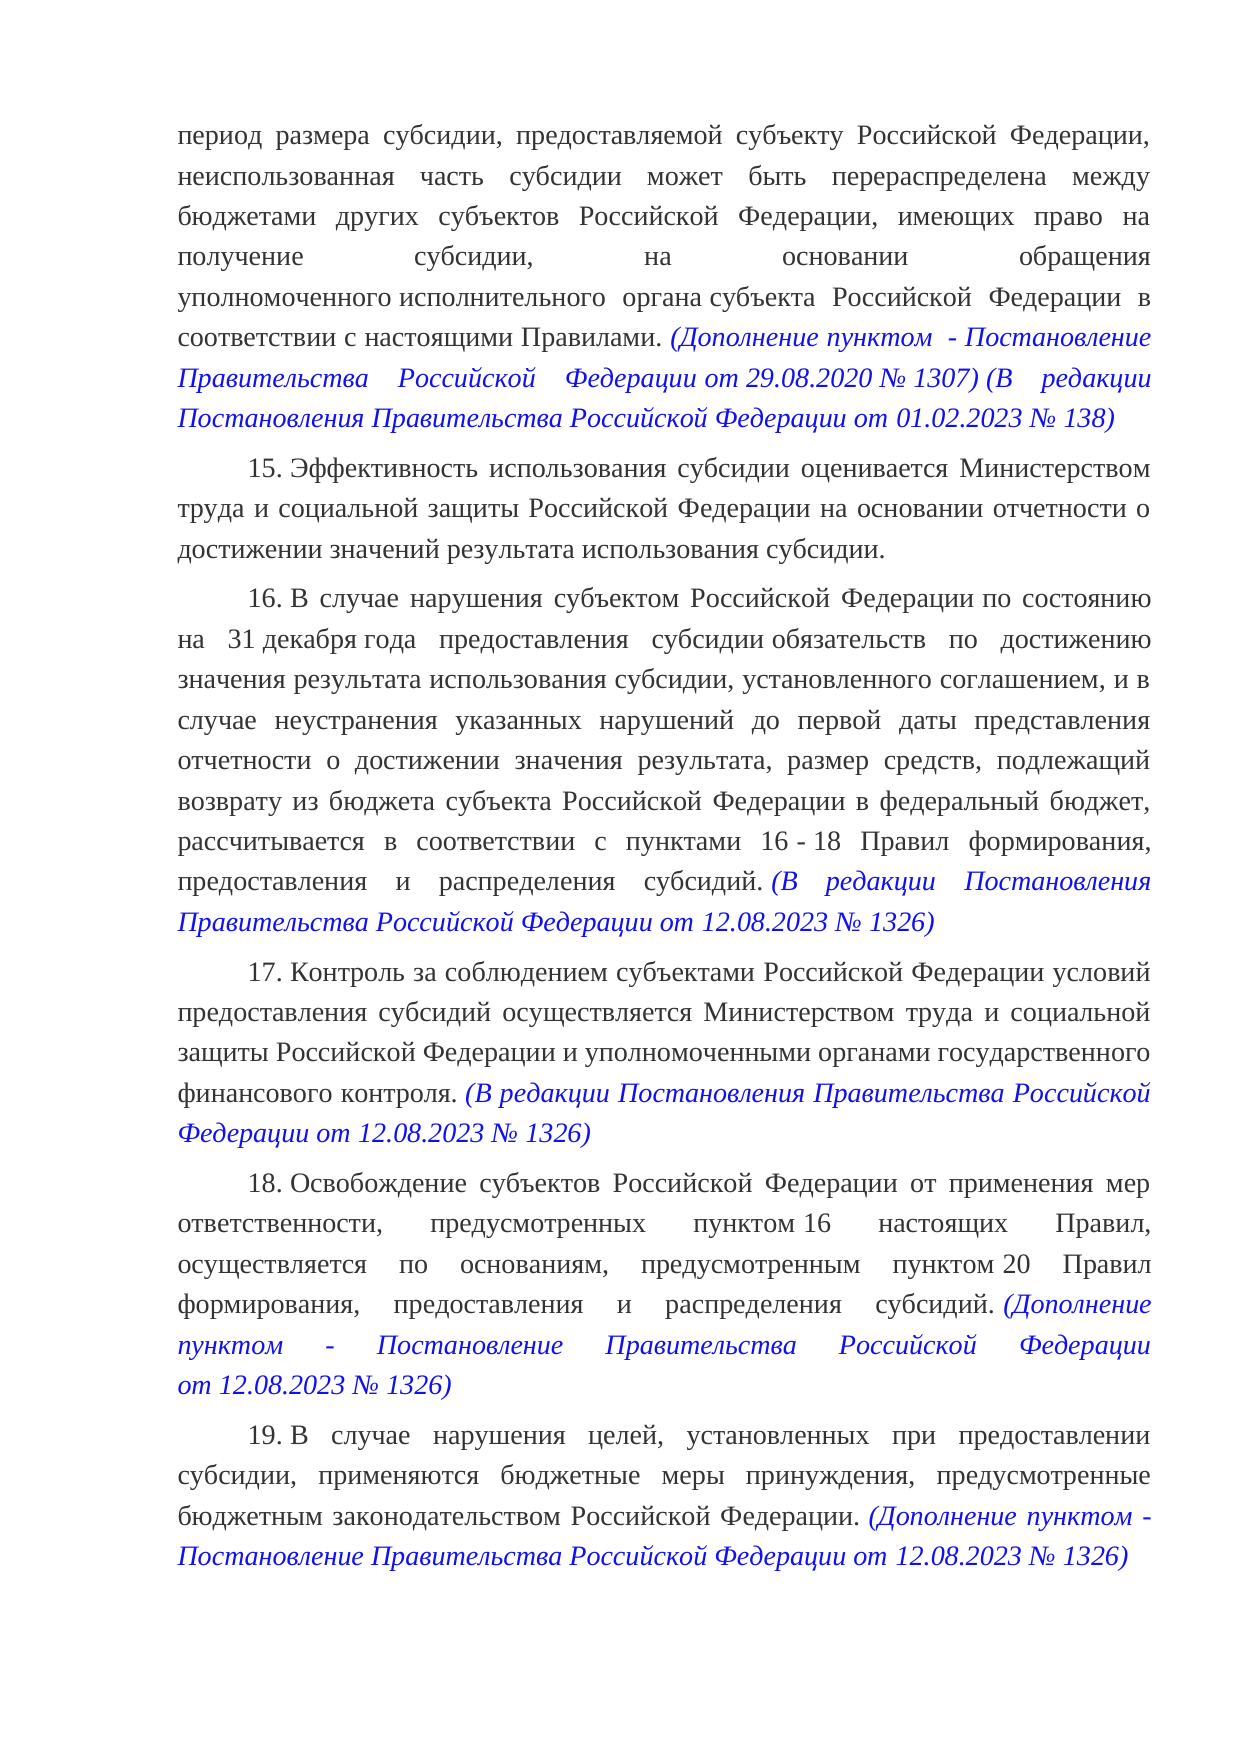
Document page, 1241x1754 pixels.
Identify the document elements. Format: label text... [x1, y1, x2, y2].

text 16. В случае нарушения субъектом Российской Федерации по состоянию на 31 декабря года предоставления субсидии обязательств по достижению значения результата использования субсидии, установленного соглашением, и в случае неустранения указанных нарушений до первой даты представления отчетности о достижении значения результата, размер средств, подлежащий возврату из бюджета субъекта Российской Федерации в федеральный бюджет, рассчитывается в соответствии с пунктами 16 - 18 Правил формирования, предоставления и распределения субсидий. (В редакции Постановления Правительства Российской Федерации от 12.08.2023 № 1326) [177, 581, 1152, 937]
text 15. Эффективность использования субсидии оценивается Министерством труда и социальной защиты Российской Федерации на основании отчетности о достижении значений результата использования субсидии. [177, 451, 1152, 564]
text 17. Контроль за соблюдением субъектами Российской Федерации условий предоставления субсидий осуществляется Министерством труда и социальной защиты Российской Федерации и уполномоченными органами государственного финансового контроля. (В редакции Постановления Правительства Российской Федерации от 12.08.2023 № 1326) [177, 954, 1152, 1149]
text 18. Освобождение субъектов Российской Федерации от применения мер ответственности, предусмотренных пунктом 16 настоящих Правил, осуществляется по основаниям, предусмотренным пунктом 20 Правил формирования, предоставления и распределения субсидий. (Дополнение пунктом - Постановление Правительства Российской Федерации от 12.08.2023 № 1326) [177, 1166, 1152, 1401]
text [177, 118, 1152, 433]
text 19. В случае нарушения целей, установленных при предоставлении субсидии, применяются бюджетные меры принуждения, предусмотренные бюджетным законодательством Российской Федерации. (Дополнение пунктом - Постановление Правительства Российской Федерации от 12.08.2023 № 1326) [177, 1418, 1152, 1572]
